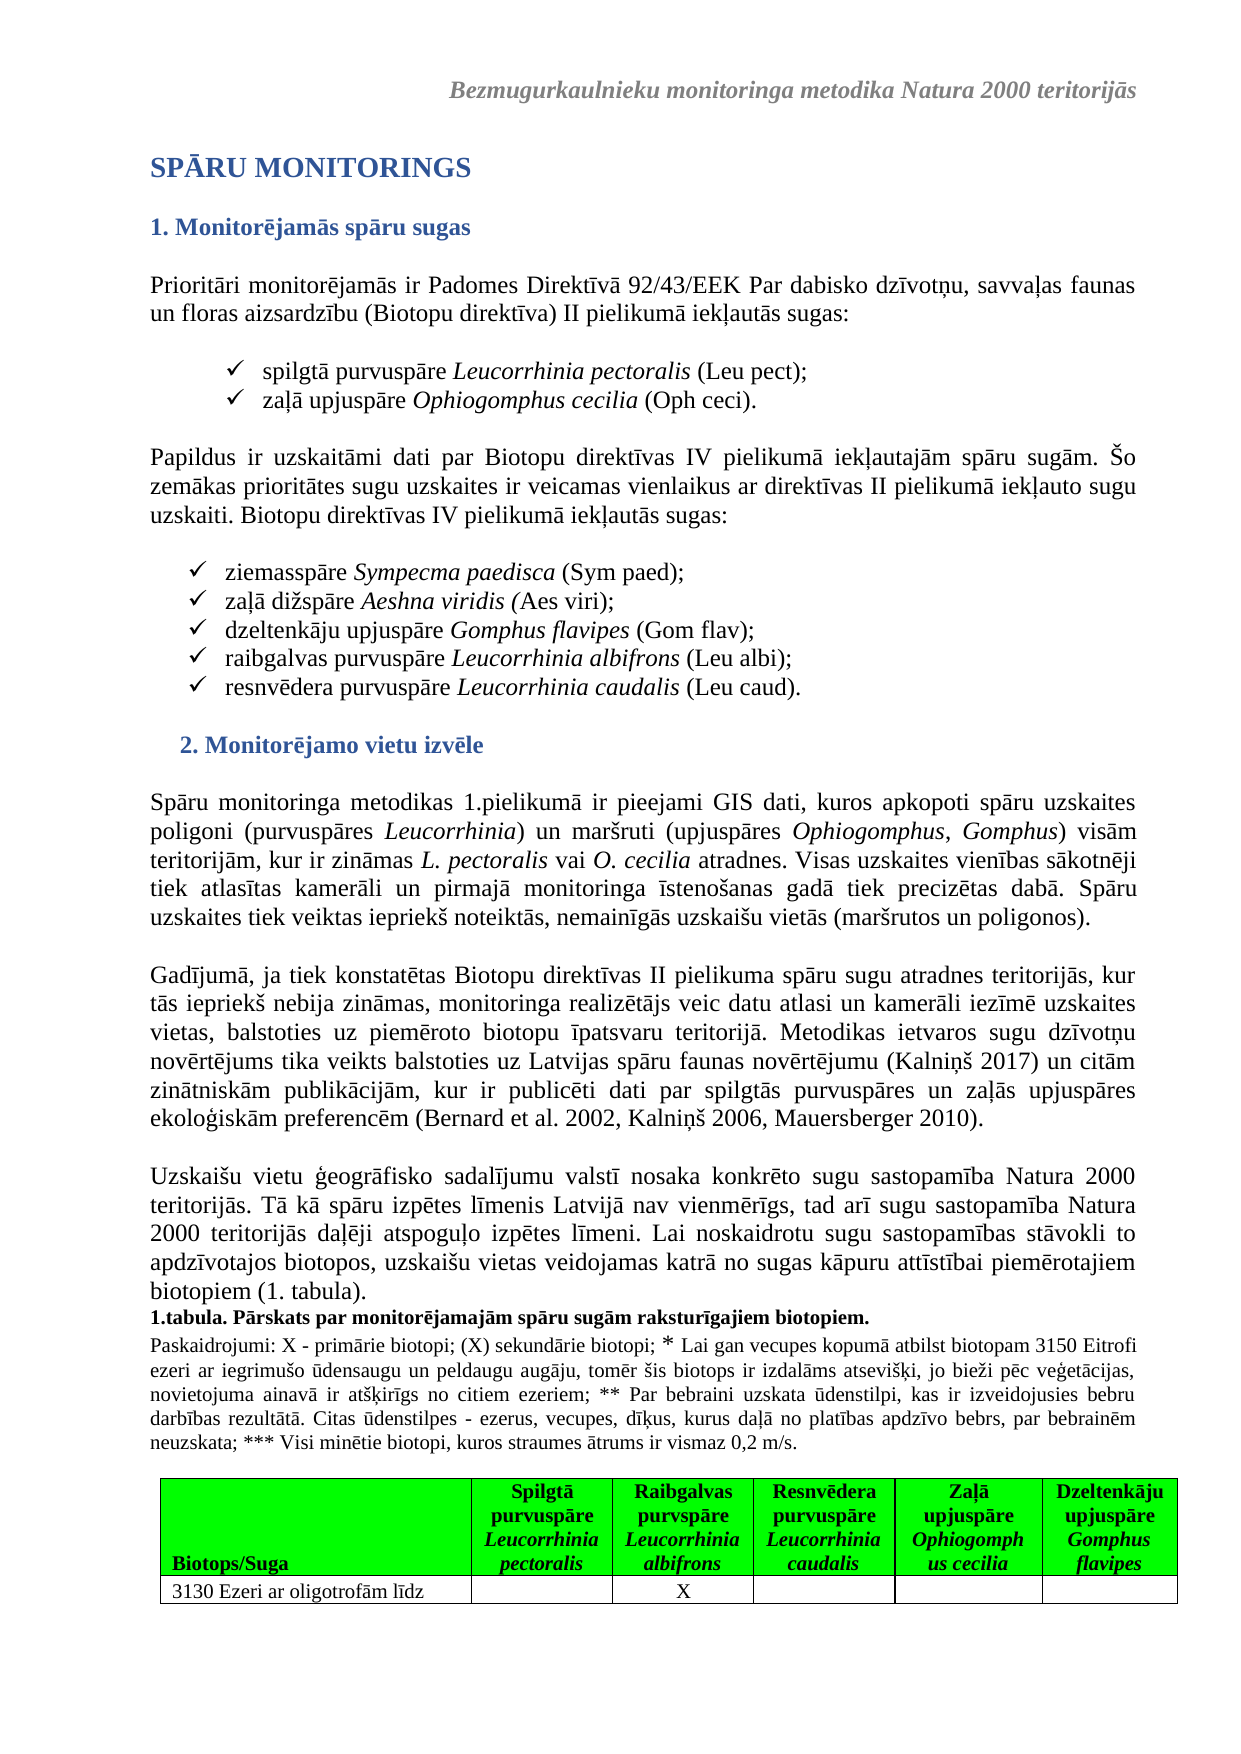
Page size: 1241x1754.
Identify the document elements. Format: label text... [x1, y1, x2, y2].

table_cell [161, 1576, 471, 1603]
text Gadījumā, ja tiek konstatētas Biotopu direktīvas II pielikuma spāru sugu atradnes teritorijās, kur tās iepriekš nebija zināmas, monitoringa realizētājs veic datu atlasi un kamerāli iezīmē uzskaites vietas, balstoties uz piemēroto biotopu īpatsvaru teritorijā. Metodikas ietvaros sugu dzīvotņu novērtējums tika veikts balstoties uz Latvijas spāru faunas novērtējumu (Kalniņš 2017) un citām zinātniskām publikācijām, kur ir publicēti dati par spilgtās purvuspāres un zaļās upjuspāres ekoloģiskām preferencēm (Bernard et al. 2002, Kalniņš 2006, Mauersberger 2010). [150, 960, 1137, 1132]
text Paskaidrojumi: X - primārie biotopi; (X) sekundārie biotopi; * Lai gan vecupes kopumā atbilst biotopam 3150 Eitrofi ezeri ar iegrimušo ūdensaugu un peldaugu augāju, tomēr šis biotops ir izdalāms atsevišķi, jo bieži pēc veģetācijas, novietojuma ainavā ir atšķirīgs no citiem ezeriem; ** Par bebraini uzskata ūdenstilpi, kas ir izveidojusies bebru darbības rezultātā. Citas ūdenstilpes - ezerus, vecupes, dīķus, kurus daļā no platības apdzīvo bebrs, par bebrainēm neuzskata; *** Visi minētie biotopi, kuros straumes ātrums ir vismaz 0,2 m/s. [150, 1329, 1137, 1454]
table_header Resnvēdera purvuspāre Leucorrhinia caudalis [754, 1479, 894, 1575]
table_header Zaļā upjuspāre Ophiogomphus cecilia [896, 1479, 1042, 1575]
table_cell X [613, 1576, 753, 1603]
text Papildus ir uzskaitāmi dati par Biotopu direktīvas IV pielikumā iekļautajām spāru sugām. Šo zemākas prioritātes sugu uzskaites ir veicamas vienlaikus ar direktīvas II pielikumā iekļauto sugu uzskaiti. Biotopu direktīvas IV pielikumā iekļautās sugas: [150, 442, 1137, 528]
table_header Dzeltenkāju upjuspāre Gomphus flavipes [1043, 1479, 1177, 1575]
text Spāru monitoringa metodikas 1.pielikumā ir pieejami GIS dati, kuros apkopoti spāru uzskaites poligoni (purvuspāres Leucorrhinia) un maršruti (upjuspāres Ophiogomphus, Gomphus) visām teritorijām, kur ir zināmas L. pectoralis vai O. cecilia atradnes. Visas uzskaites vienības sākotnēji tiek atlasītas kamerāli un pirmajā monitoringa īstenošanas gadā tiek precizētas dabā. Spāru uzskaites tiek veiktas iepriekš noteiktās, nemainīgās uzskaišu vietās (maršrutos un poligonos). [150, 787, 1137, 931]
list zaļā dižspāre Aeshna viridis (Aes viri); [187, 586, 1137, 615]
table_cell [896, 1576, 1042, 1603]
list ziemasspāre Sympecma paedisca (Sym paed); [187, 557, 1137, 586]
list 2. Monitorējamo vietu izvēle [179, 730, 1137, 758]
list resnvēdera purvuspāre Leucorrhinia caudalis (Leu caud). [451, 672, 1137, 701]
table_cell [472, 1576, 612, 1603]
table_cell [1043, 1576, 1177, 1603]
list spilgtā purvuspāre Leucorrhinia pectoralis (Leu pect); [225, 356, 1137, 385]
text Prioritāri monitorējamās ir Padomes Direktīvā 92/43/EEK Par dabisko dzīvotņu, savvaļas faunas un floras aizsardzību (Biotopu direktīva) II pielikumā iekļautās sugas: [150, 270, 1137, 327]
list dzeltenkāju upjuspāre Gomphus flavipes (Gom flav); [187, 615, 1137, 643]
list zaļā upjuspāre Ophiogomphus cecilia (Oph ceci). [225, 385, 1137, 413]
table_header Biotops/Suga [161, 1479, 471, 1575]
list raibgalvas purvuspāre Leucorrhinia albifrons (Leu albi); [187, 643, 1137, 672]
list resnvēdera purvuspāre Leucorrhinia caudalis (Leu caud). [187, 672, 340, 701]
text 1. Monitorējamās spāru sugas [150, 212, 1137, 241]
text 1.tabula. Pārskats par monitorējamajām spāru sugām raksturīgajiem biotopiem. [150, 1305, 1137, 1329]
table_header Spilgtā purvuspāre Leucorrhinia pectoralis [472, 1479, 612, 1575]
table_cell [754, 1576, 894, 1603]
text SPĀRU MONITORINGS [150, 150, 1137, 183]
table_header Raibgalvas purvspāre Leucorrhinia albifrons [613, 1479, 753, 1575]
text Uzskaišu vietu ģeogrāfisko sadalījumu valstī nosaka konkrēto sugu sastopamība Natura 2000 teritorijās. Tā kā spāru izpētes līmenis Latvijā nav vienmērīgs, tad arī sugu sastopamība Natura 2000 teritorijās daļēji atspoguļo izpētes līmeni. Lai noskaidrotu sugu sastopamības stāvokli to apdzīvotajos biotopos, uzskaišu vietas veidojamas katrā no sugas kāpuru attīstībai piemērotajiem biotopiem (1. tabula). [150, 1161, 1137, 1305]
